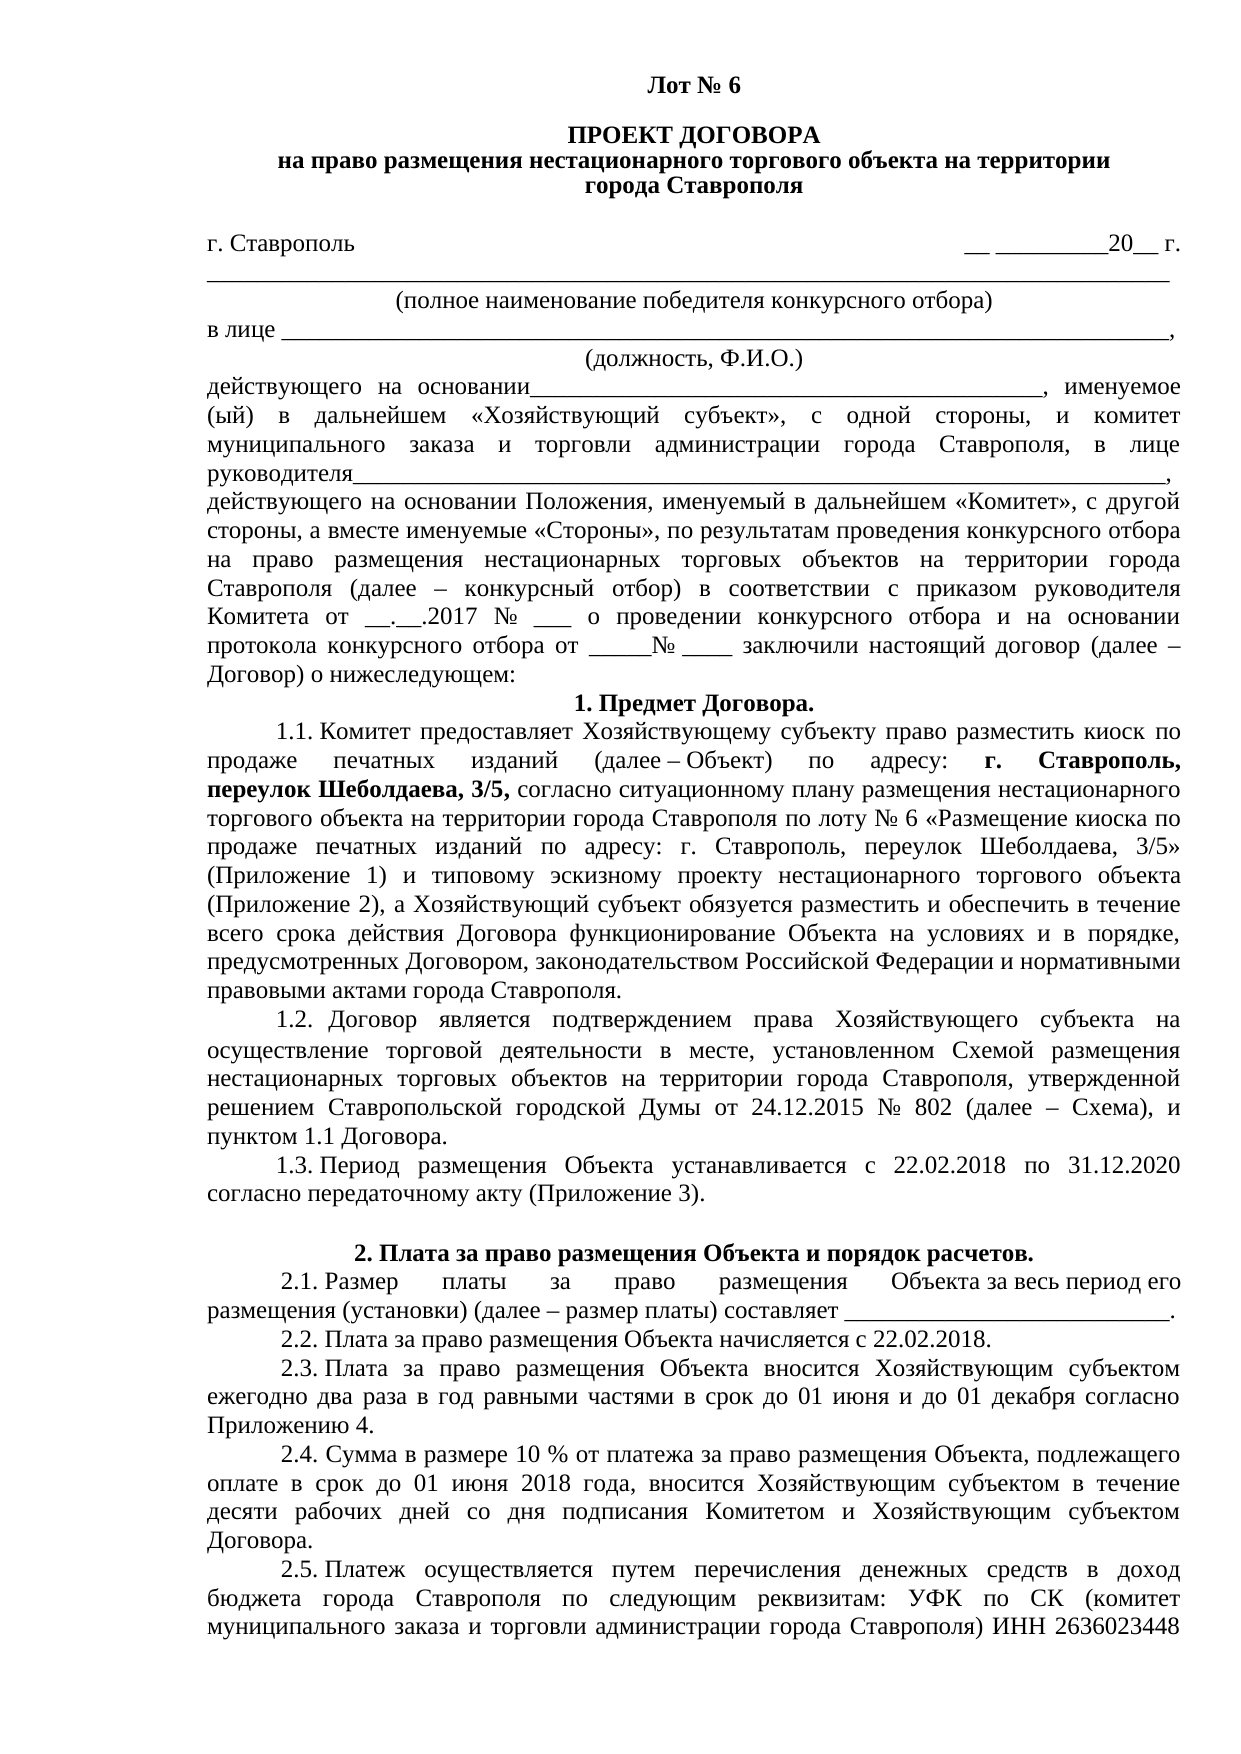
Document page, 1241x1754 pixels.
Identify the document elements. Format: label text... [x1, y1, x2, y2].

text _____________________________________________________________________________ [207, 256, 1181, 285]
text 2.2. Плата за право размещения Объекта начисляется с 22.02.2018. [207, 1324, 1181, 1353]
text на право размещения нестационарного торгового объекта на территории [207, 149, 1181, 174]
text в лице _______________________________________________________________________, [207, 314, 1181, 343]
text 2.4. Сумма в размере 10 % от платежа за право размещения Объекта, подлежащего оплате в срок до 01 июня 2018 года, вносится Хозяйствующим субъектом в течение десяти рабочих дней со дня подписания Комитетом и Хозяйствующим субъектом Договора. [207, 1439, 1181, 1554]
text 1.1. Комитет предоставляет Хозяйствующему субъекту право разместить киоск по продаже печатных изданий (далее – Объект) по адресу: г. Ставрополь, переулок Шеболдаева, 3/5, согласно ситуационному плану размещения нестационарного торгового объекта на территории города Ставрополя по лоту № 6 «Размещение киоска по продаже печатных изданий по адресу: г. Ставрополь, переулок Шеболдаева, 3/5» (Приложение 1) и типовому эскизному проекту нестационарного торгового объекта (Приложение 2), а Хозяйствующий субъект обязуется разместить и обеспечить в течение всего срока действия Договора функционирование Объекта на условиях и в порядке, предусмотренных Договором, законодательством Российской Федерации и нормативными правовыми актами города Ставрополя. [207, 716, 1181, 1004]
text города Ставрополя [207, 174, 1181, 199]
text 2. Плата за право размещения Объекта и порядок расчетов. [207, 1238, 1181, 1266]
text Лот № 6 [207, 74, 1181, 99]
text действующего на основании_________________________________________, именуемое (ый) в дальнейшем «Хозяйствующий субъект», с одной стороны, и комитет муниципального заказа и торговли администрации города Ставрополя, в лице руководителя_________________________________________________________________, [207, 371, 1181, 486]
text 1. Предмет Договора. [207, 688, 1181, 716]
text действующего на основании Положения, именуемый в дальнейшем «Комитет», с другой стороны, а вместе именуемые «Стороны», по результатам проведения конкурсного отбора на право размещения нестационарных торговых объектов на территории города Ставрополя (далее – конкурсный отбор) в соответствии с приказом руководителя Комитета от __.__.2017 № ___ о проведении конкурсного отбора и на основании протокола конкурсного отбора от _____№ ____ заключили настоящий договор (далее – Договор) о нижеследующем: [207, 486, 1181, 688]
text ПРОЕКТ ДОГОВОРА [207, 124, 1181, 149]
text 2.3. Плата за право размещения Объекта вносится Хозяйствующим субъектом ежегодно два раза в год равными частями в срок до 01 июня и до 01 декабря согласно Приложению 4. [207, 1353, 1181, 1439]
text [207, 1554, 1181, 1640]
text г. Ставрополь __ _________20__ г. [207, 228, 1181, 256]
text (полное наименование победителя конкурсного отбора) [207, 285, 1181, 314]
text 2.1. Размер платы за право размещения Объекта за весь период его размещения (установки) (далее – размер платы) составляет __________________________. [207, 1266, 1181, 1324]
text 1.3. Период размещения Объекта устанавливается с 22.02.2018 по 31.12.2020 согласно передаточному акту (Приложение 3). [207, 1150, 1181, 1207]
text (должность, Ф.И.О.) [207, 343, 1181, 371]
text 1.2. Договор является подтверждением права Хозяйствующего субъекта на осуществление торговой деятельности в месте, установленном Схемой размещения нестационарных торговых объектов на территории города Ставрополя, утвержденной решением Ставропольской городской Думы от 24.12.2015 № 802 (далее – Схема), и пунктом 1.1 Договора. [207, 1004, 1181, 1150]
